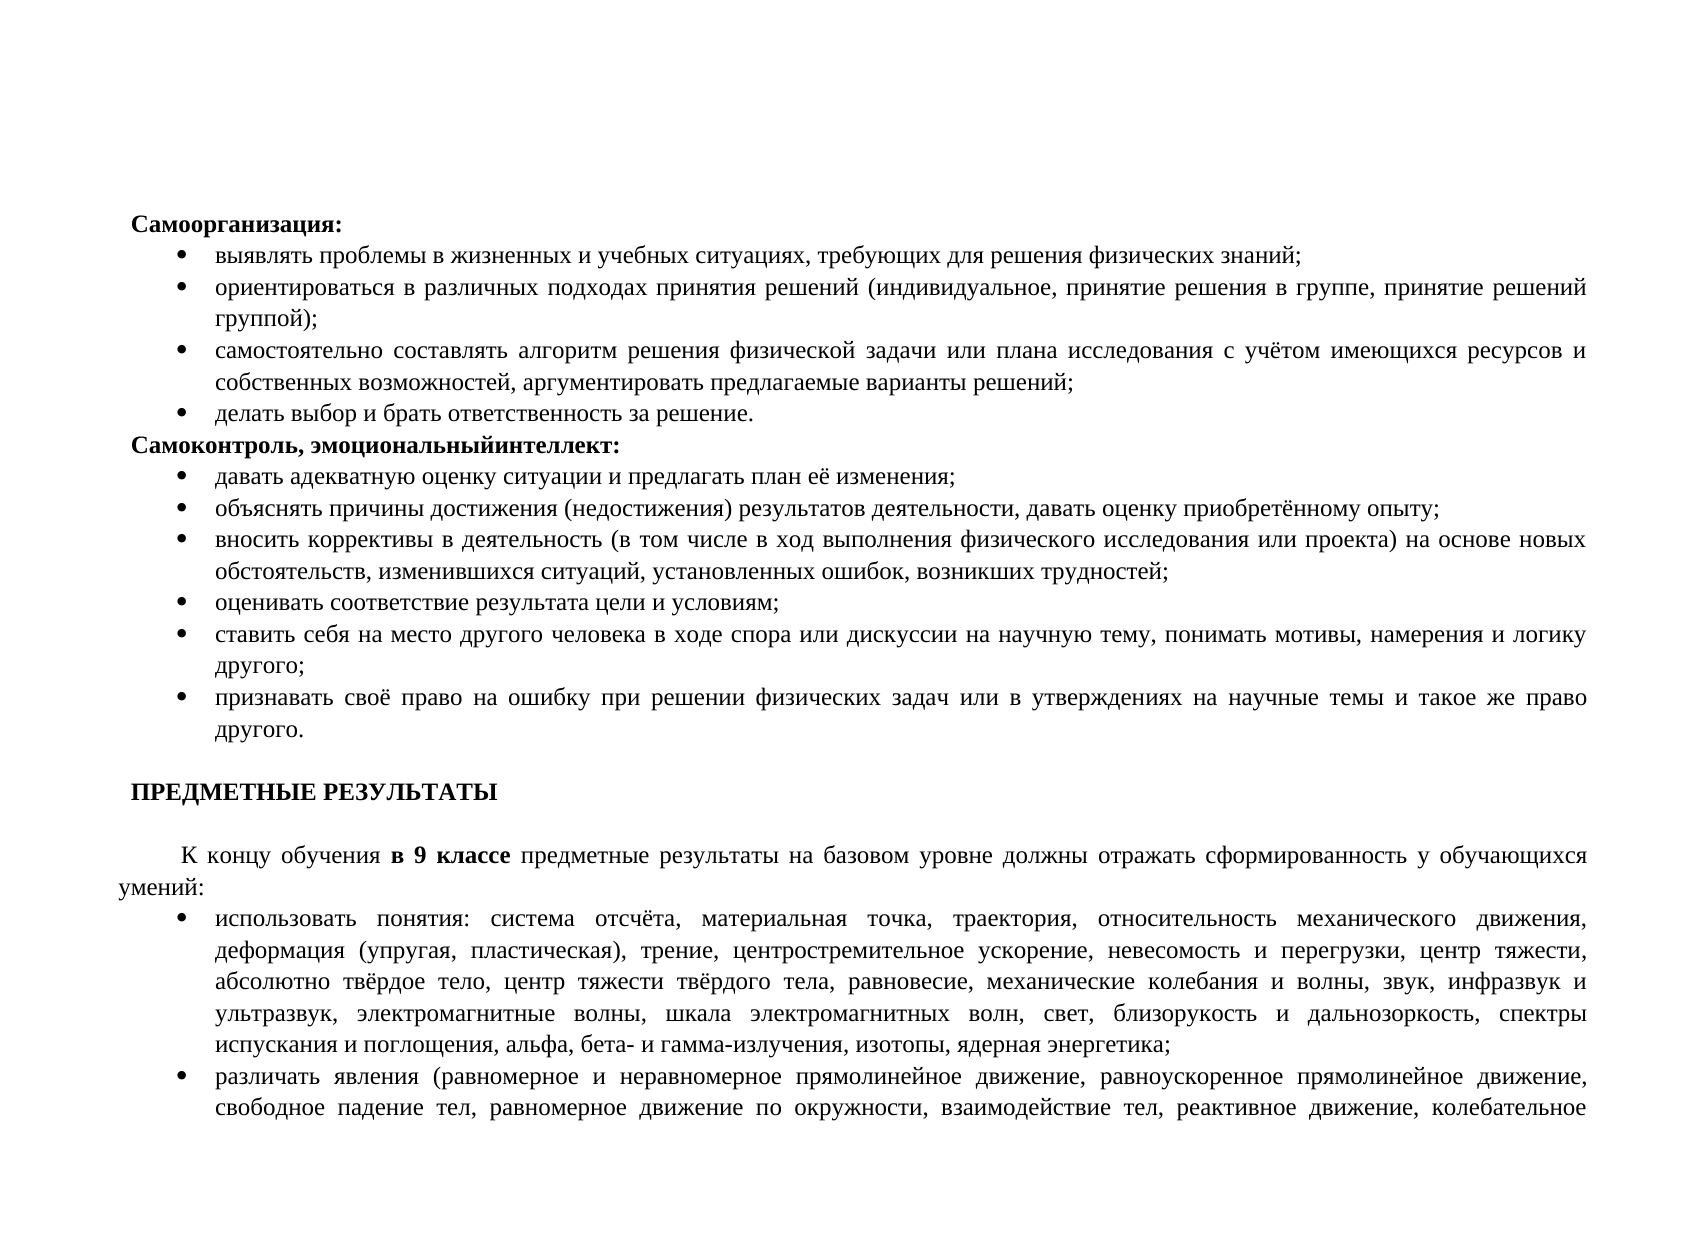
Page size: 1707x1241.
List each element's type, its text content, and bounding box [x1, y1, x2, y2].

text К концу обучения в 9 классе предметные результаты на базовом уровне должны отражать сформированность у обучающихся умений: [118, 840, 1588, 900]
list делать выбор и брать ответственность за решение. [177, 398, 1588, 427]
list ставить себя на место другого человека в ходе спора или дискуссии на научную тему, понимать мотивы, намерения и логику другого; [177, 619, 1588, 679]
list использовать понятия: система отсчёта, материальная точка, траектория, относительность механического движения, деформация (упругая, пластическая), трение, центростремительное ускорение, невесомость и перегрузки, центр тяжести, абсолютно твёрдое тело, центр тяжести твёрдого тела, равновесие, механические колебания и волны, звук, инфразвук и ультразвук, электромагнитные волны, шкала электромагнитных волн, свет, близорукость и дальнозоркость, спектры испускания и поглощения, альфа, бета- и гамма-излучения, изотопы, ядерная энергетика; [177, 903, 1588, 1058]
list ориентироваться в различных подходах принятия решений (индивидуальное, принятие решения в группе, принятие решений группой); [177, 272, 1588, 332]
list признавать своё право на ошибку при решении физических задач или в утверждениях на научные темы и такое же право другого. [177, 682, 1588, 742]
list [177, 1061, 1588, 1121]
list выявлять проблемы в жизненных и учебных ситуациях, требующих для решения физических знаний; [177, 240, 1588, 269]
list самостоятельно составлять алгоритм решения физической задачи или плана исследования с учётом имеющихся ресурсов и собственных возможностей, аргументировать предлагаемые варианты решений; [177, 335, 1588, 395]
list оценивать соответствие результата цели и условиям; [177, 587, 1588, 616]
list вносить коррективы в деятельность (в том числе в ход выполнения физического исследования или проекта) на основе новых обстоятельств, изменившихся ситуаций, установленных ошибок, возникших трудностей; [177, 524, 1588, 585]
text Самоконтроль, эмоциональныйинтеллект: [131, 430, 1588, 458]
list давать адекватную оценку ситуации и предлагать план её изменения; [177, 461, 1588, 490]
text Самоорганизация: [131, 209, 1588, 237]
list объяснять причины достижения (недостижения) результатов деятельности, давать оценку приобретённому опыту; [177, 493, 1588, 522]
text ПРЕДМЕТНЫЕ РЕЗУЛЬТАТЫ [131, 777, 1588, 806]
